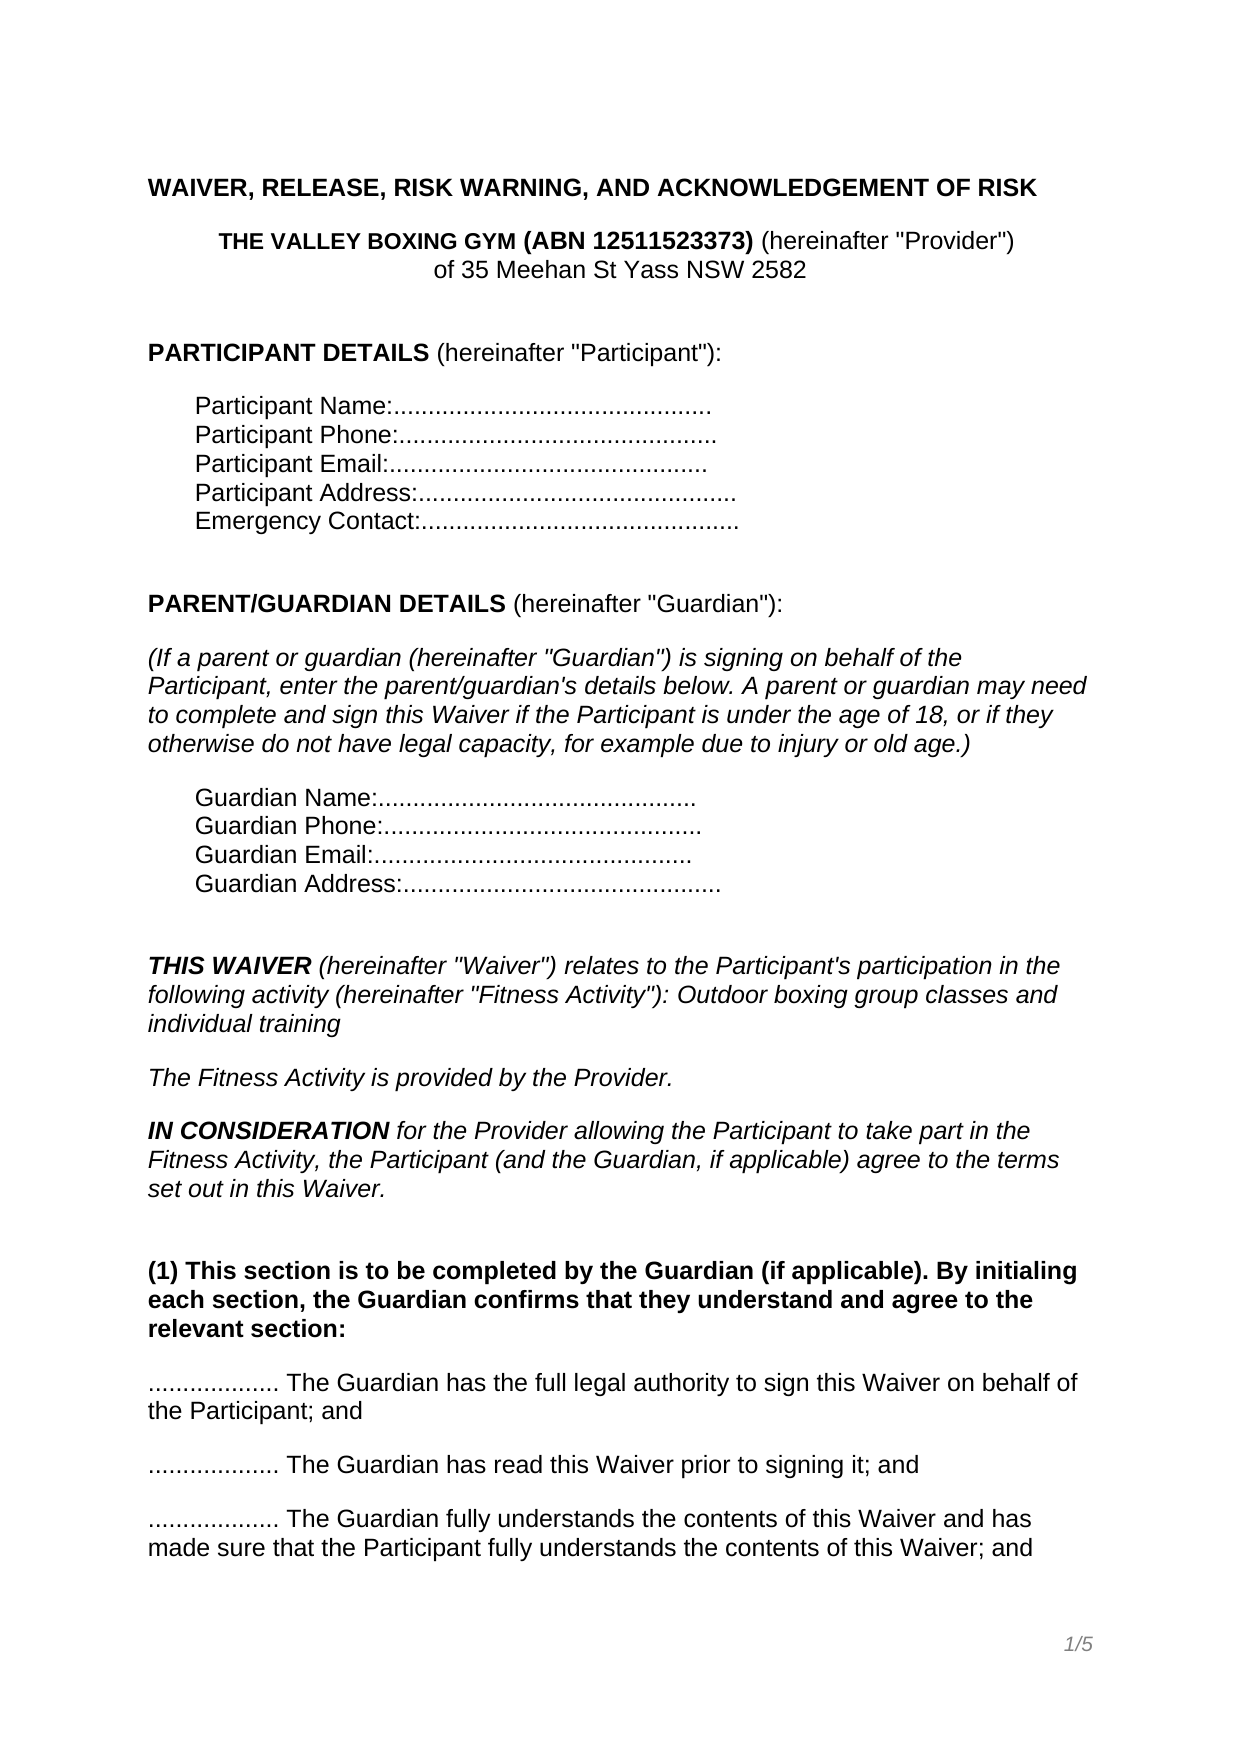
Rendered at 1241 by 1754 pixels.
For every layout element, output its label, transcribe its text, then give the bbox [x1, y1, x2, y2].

text PARTICIPANT DETAILS (hereinafter "Participant"): [148, 309, 1093, 366]
text IN CONSIDERATION for the Provider allowing the Participant to take part in the Fitness Activity, the Participant (and the Guardian, if applicable) agree to the terms set out in this Waiver. [148, 1116, 1093, 1203]
text THIS WAIVER (hereinafter "Waiver") relates to the Participant's participation in the following activity (hereinafter "Fitness Activity"): Outdoor boxing group classes and individual training [148, 923, 1093, 1038]
text ................... The Guardian has the full legal authority to sign this Waiver on behalf of the Participant; and [148, 1368, 1093, 1425]
text PARENT/GUARDIAN DETAILS (hereinafter "Guardian"): [148, 560, 1093, 618]
text (1) This section is to be completed by the Guardian (if applicable). By initialing each section, the Guardian confirms that they understand and agree to the relevant section: [148, 1228, 1093, 1343]
text ................... The Guardian fully understands the contents of this Waiver and has made sure that the Participant fully understands the contents of this Waiver; and [148, 1504, 1093, 1561]
text WAIVER, RELEASE, RISK WARNING, AND ACKNOWLEDGEMENT OF RISK [148, 173, 1093, 201]
text Participant Name:.............................................. Participant Phone:.............................................. Participant Email:.............................................. Participant Address:.............................................. Emergency Contact:.............................................. [194, 391, 1093, 535]
text THE VALLEY BOXING GYM (ABN 12511523373) (hereinafter "Provider") of 35 Meehan St Yass NSW 2582 [148, 226, 1093, 284]
text Guardian Name:.............................................. Guardian Phone:.............................................. Guardian Email:.............................................. Guardian Address:.............................................. [194, 783, 1093, 898]
text (If a parent or guardian (hereinafter "Guardian") is signing on behalf of the Participant, enter the parent/guardian's details below. A parent or guardian may need to complete and sign this Waiver if the Participant is under the age of 18, or if they otherwise do not have legal capacity, for example due to injury or old age.) [148, 643, 1093, 758]
text The Fitness Activity is provided by the Provider. [148, 1063, 1093, 1091]
text ................... The Guardian has read this Waiver prior to signing it; and [148, 1450, 1093, 1479]
